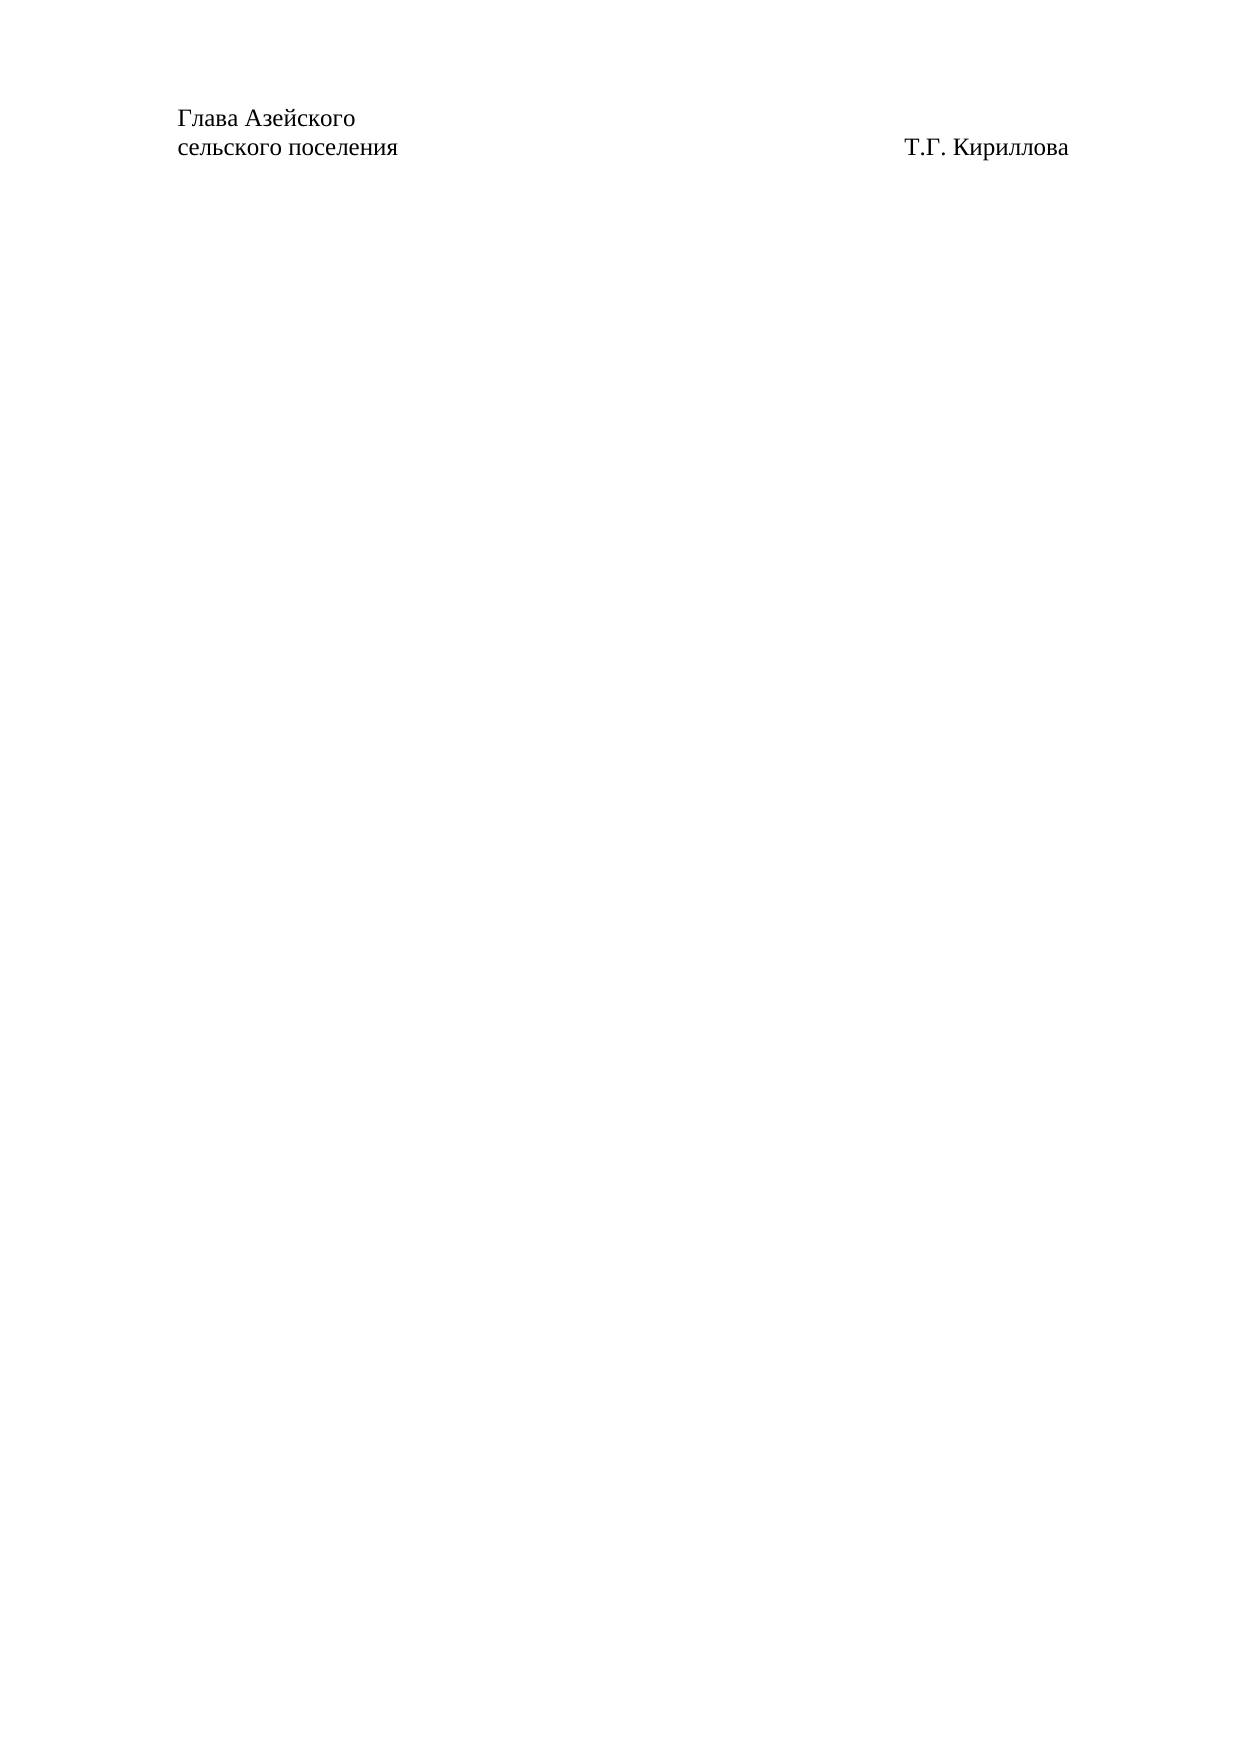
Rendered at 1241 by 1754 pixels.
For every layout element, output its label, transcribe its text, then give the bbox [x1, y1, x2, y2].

text сельского поселения Т.Г. Кириллова [177, 132, 1152, 161]
text Глава Азейского [177, 103, 1152, 132]
